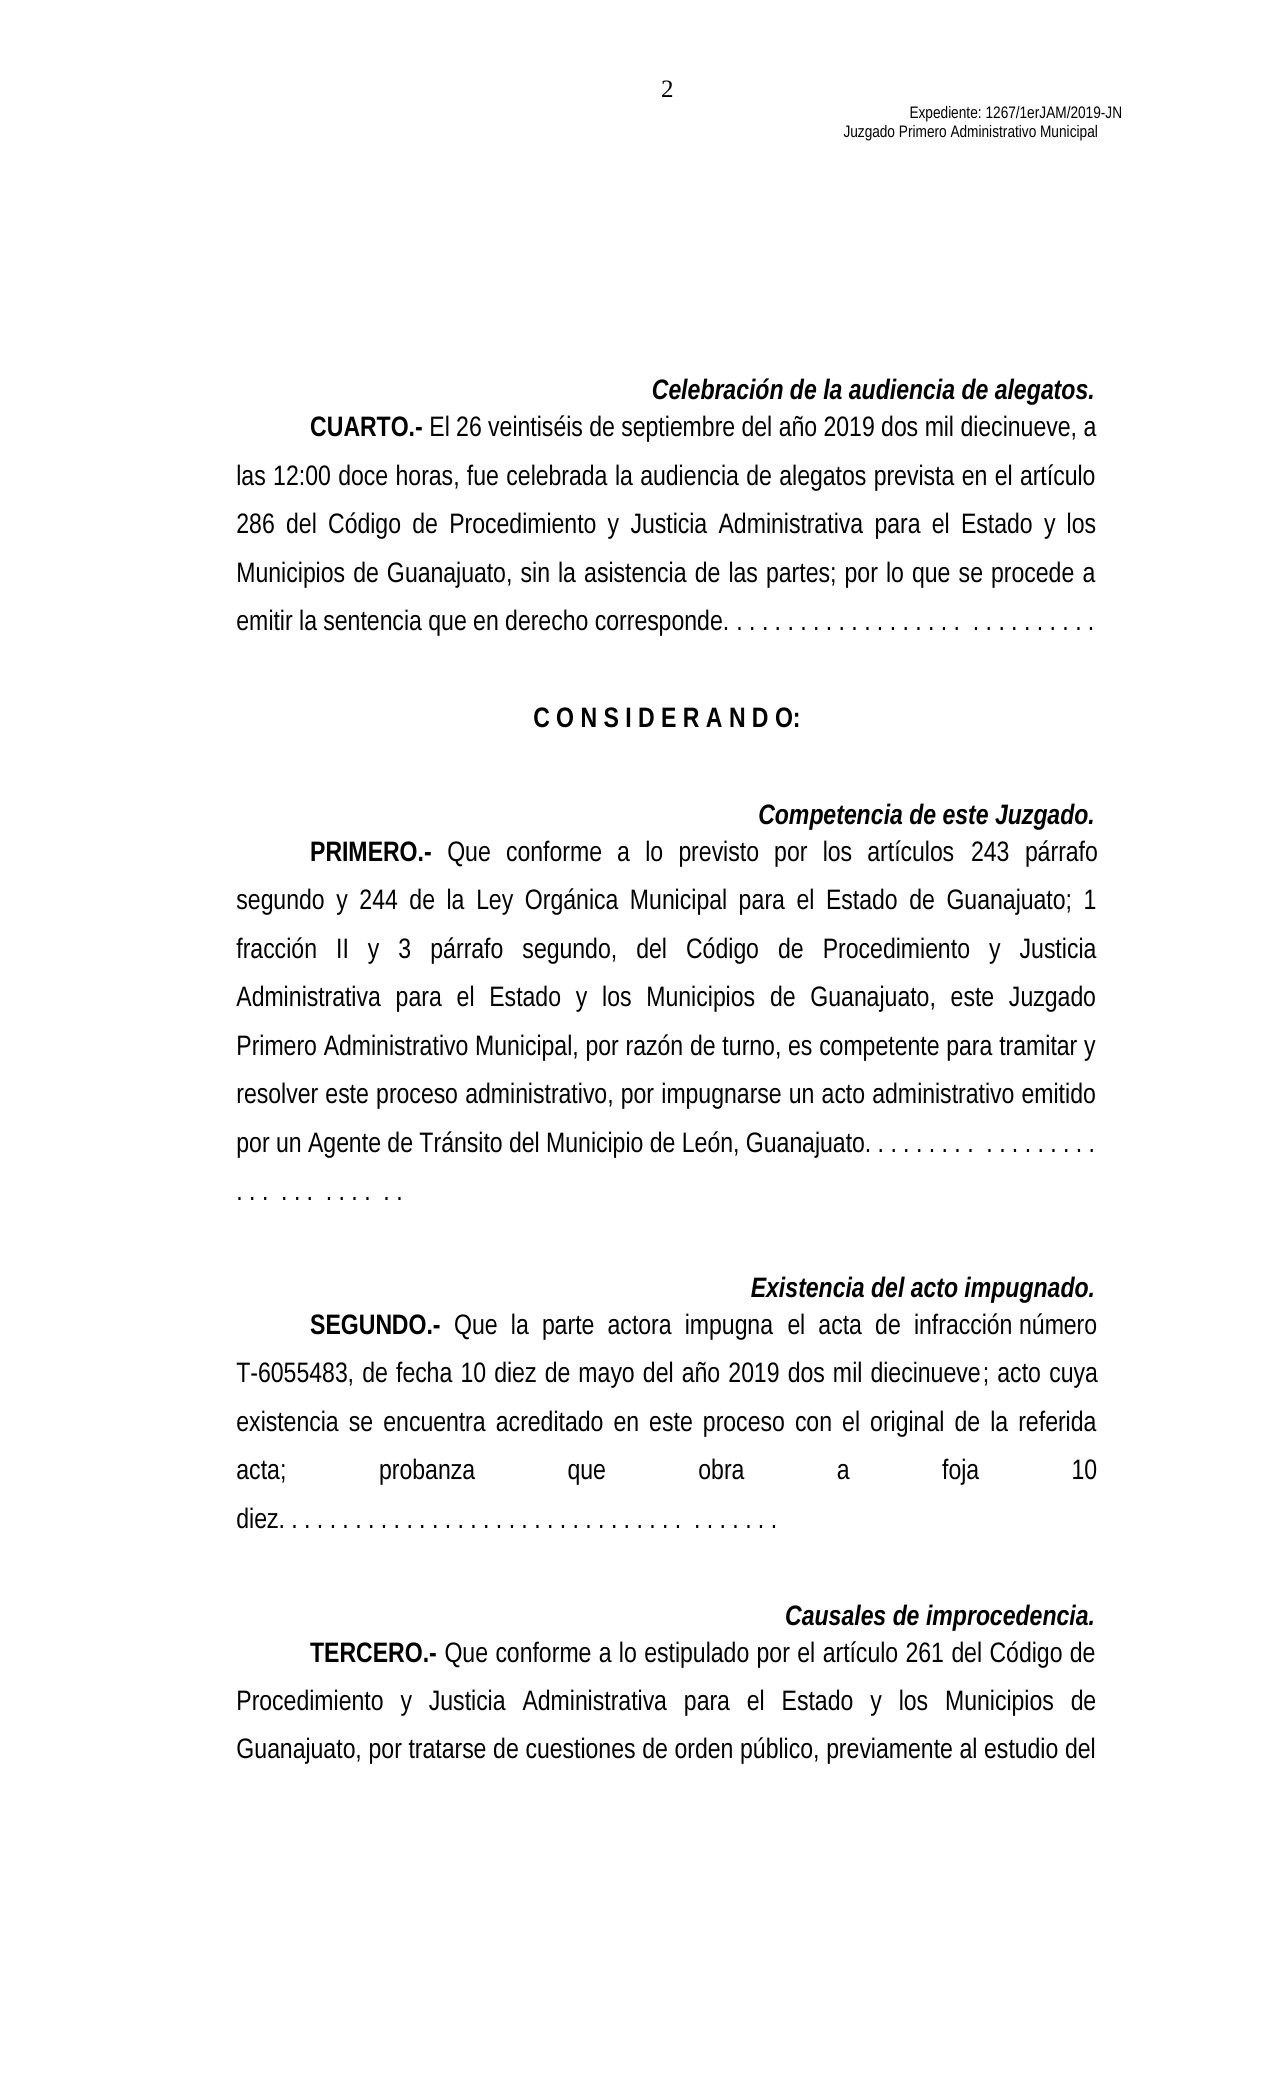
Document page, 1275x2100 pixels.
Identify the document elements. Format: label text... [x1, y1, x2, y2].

text Causales de improcedencia. [236, 1599, 1098, 1631]
text SEGUNDO.- Que la parte actora impugna el acta de infracción número T-6055483, de fecha 10 diez de mayo del año 2019 dos mil diecinueve; acto cuya existencia se encuentra acreditado en este proceso con el original de la referida acta; probanza que obra a foja 10 diez. . . . . . . . . . . . . . . . . . . . . . . . . . . . . . . . . . . . . . . [236, 1308, 1098, 1534]
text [236, 1636, 1098, 1765]
text CUARTO.- El 26 veintiséis de septiembre del año 2019 dos mil diecinueve, a las 12:00 doce horas, fue celebrada la audiencia de alegatos prevista en el artículo 286 del Código de Procedimiento y Justicia Administrativa para el Estado y los Municipios de Guanajuato, sin la asistencia de las partes; por lo que se procede a emitir la sentencia que en derecho corresponde. . . . . . . . . . . . . . . . . . . . . . . . . . . . . [236, 410, 1098, 636]
text PRIMERO.- Que conforme a lo previsto por los artículos 243 párrafo segundo y 244 de Municipal para el Estado de Guanajuato; 1 fracción II y 3 párrafo segundo, del Código de Procedimiento y Justicia Administrativa para el Estado y los Municipios de Guanajuato, este Juzgado Primero Administrativo Municipal, por razón de turno, es competente para tramitar y resolver este proceso administrativo, por impugnarse un acto administrativo emitido por un Agente de Tránsito del Municipio de León, Guanajuato. . . . . . . . . . . . . . . . . . . . . . . . . . . . . . [236, 835, 1098, 1206]
text Celebración de la audiencia de alegatos. [236, 373, 1098, 406]
text Competencia de este Juzgado. [236, 798, 1098, 830]
text Existencia del acto impugnado. [236, 1271, 1098, 1303]
text C O N S I D E R A N D O: [236, 701, 1098, 733]
